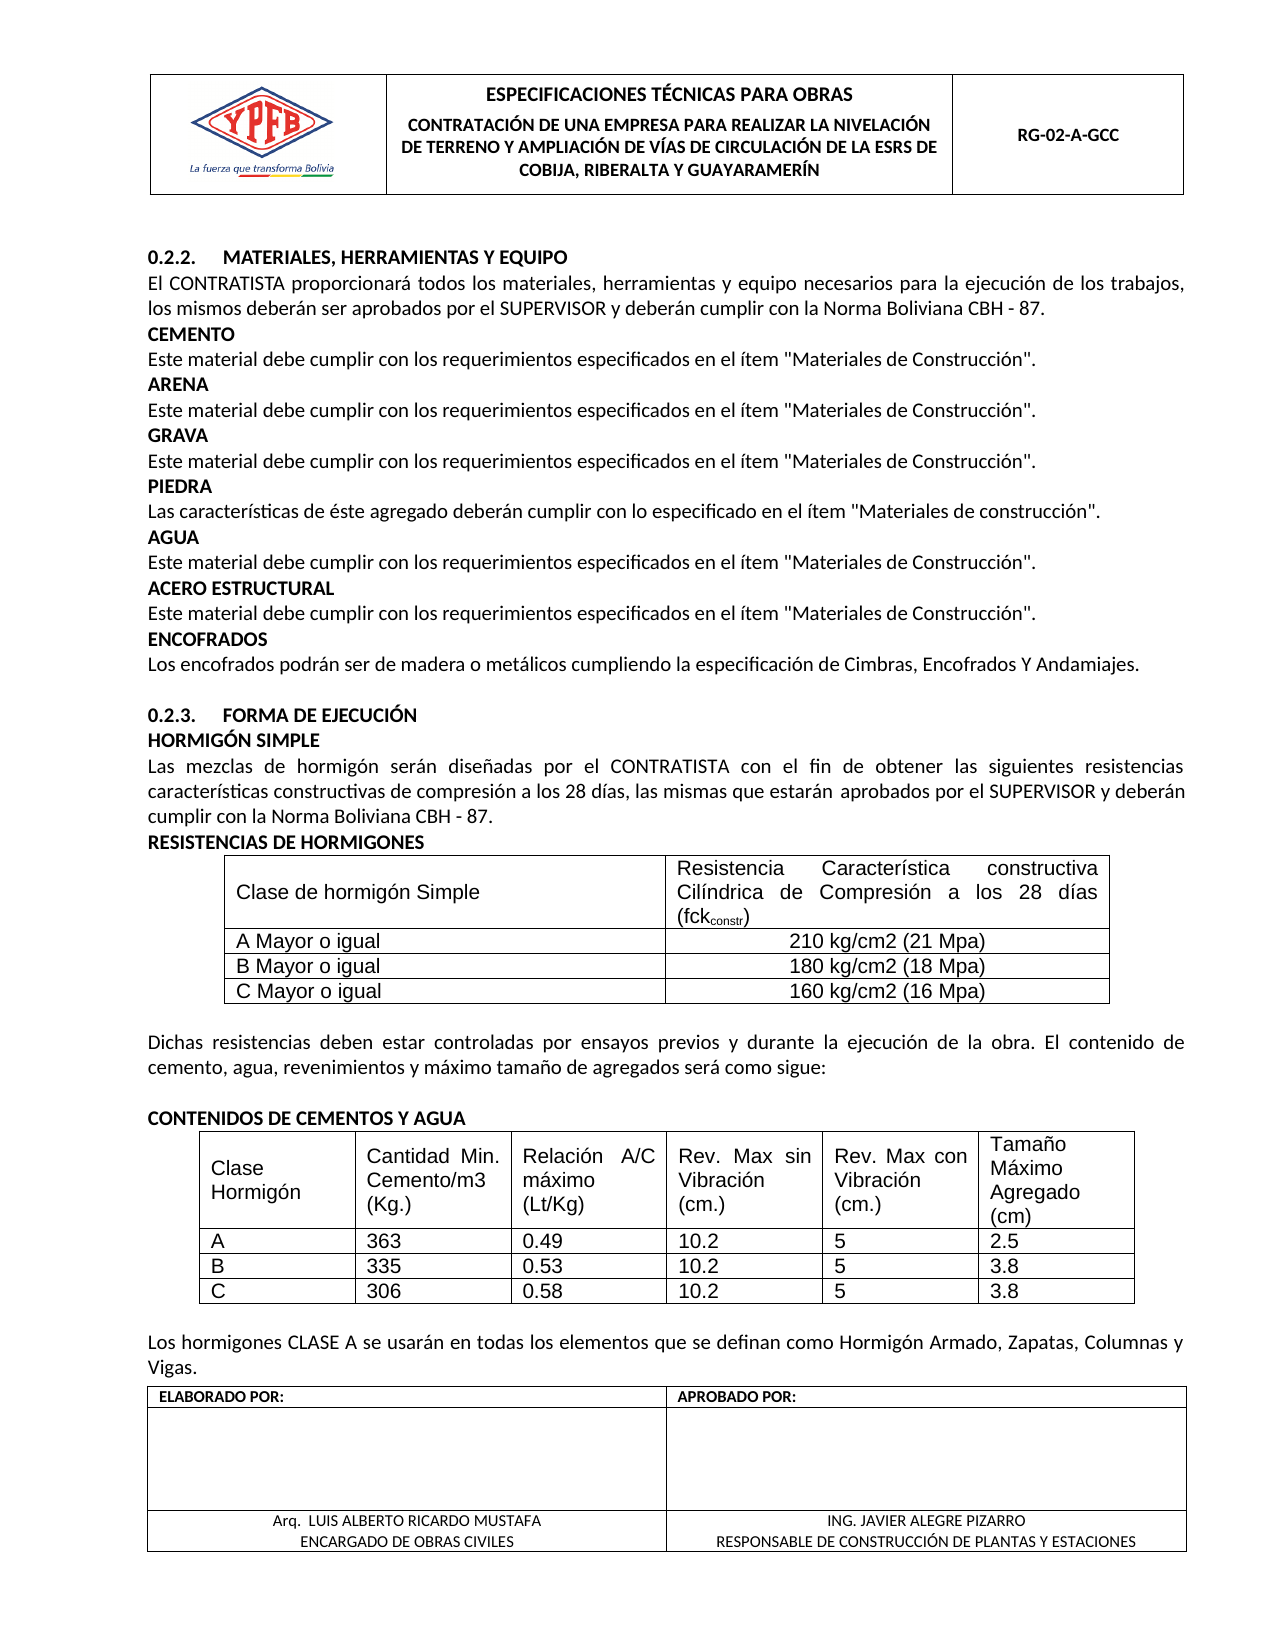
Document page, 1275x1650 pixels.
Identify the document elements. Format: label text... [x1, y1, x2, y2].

table_cell 160 kg/cm2 (16 Mpa) [666, 979, 1109, 1002]
table_cell A [200, 1229, 355, 1252]
table_cell 10.2 [667, 1254, 822, 1277]
table_cell 0.49 [512, 1229, 666, 1252]
text Los hormigones CLASE A se usarán en todas los elementos que se definan como Hormigón Armado, Zapatas, Columnas y Vigas. [148, 1329, 1186, 1380]
text Los encofrados podrán ser de madera o metálicos cumpliendo la especificación de Cimbras, Encofrados Y Andamiajes. [148, 651, 1186, 677]
text CEMENTO [148, 321, 1186, 346]
text ACERO ESTRUCTURAL [148, 575, 1186, 600]
text AGUA [148, 524, 1186, 549]
table_header Resistencia Característica constructiva Cilíndrica de Compresión a los 28 días (fckconstr) [666, 856, 1109, 927]
table_header Relación A/C máximo (Lt/Kg) [512, 1132, 666, 1227]
text GRAVA [148, 422, 1186, 448]
text El CONTRATISTA proporcionará todos los materiales, herramientas y equipo necesarios para la ejecución de los trabajos, los mismos deberán ser aprobados por el SUPERVISOR y deberán cumplir con la Norma Boliviana CBH - 87. [148, 270, 1186, 321]
text ENCOFRADOS [148, 626, 1186, 651]
list MATERIALES, HERRAMIENTAS Y EQUIPO [148, 244, 1186, 270]
table_cell 5 [823, 1229, 978, 1252]
text ARENA [148, 372, 1186, 397]
table_cell 0.53 [512, 1254, 666, 1277]
table_cell 335 [356, 1254, 511, 1277]
text Este material debe cumplir con los requerimientos especificados en el ítem "Materiales de Construcción". [148, 549, 1186, 575]
text Dichas resistencias deben estar controladas por ensayos previos y durante la ejecución de la obra. El contenido de cemento, agua, revenimientos y máximo tamaño de agregados será como sigue: [148, 1029, 1186, 1080]
text CONTENIDOS DE CEMENTOS Y AGUA [148, 1105, 1186, 1131]
table_header Rev. Max con Vibración (cm.) [823, 1132, 978, 1227]
table_header Cantidad Min. Cemento/m3 (Kg.) [356, 1132, 511, 1227]
text Este material debe cumplir con los requerimientos especificados en el ítem "Materiales de Construcción". [148, 346, 1186, 372]
text Este material debe cumplir con los requerimientos especificados en el ítem "Materiales de Construcción". [148, 397, 1186, 422]
table_cell 363 [356, 1229, 511, 1252]
text Este material debe cumplir con los requerimientos especificados en el ítem "Materiales de Construcción". [148, 448, 1186, 473]
picture [187, 81, 335, 182]
table_cell 10.2 [667, 1229, 822, 1252]
text Las mezclas de hormigón serán diseñadas por el CONTRATISTA con el fin de obtener las siguientes resistencias características constructivas de compresión a los 28 días, las mismas que estarán aprobados por el SUPERVISOR y deberán cumplir con la Norma Boliviana CBH - 87. [148, 753, 1186, 829]
table_cell A Mayor o igual [225, 929, 665, 952]
table_cell 3.8 [979, 1279, 1134, 1302]
text Este material debe cumplir con los requerimientos especificados en el ítem "Materiales de Construcción". [148, 600, 1186, 626]
table_cell 5 [823, 1279, 978, 1302]
table_cell 0.58 [512, 1279, 666, 1302]
table_cell 10.2 [667, 1279, 822, 1302]
table_header Clase de hormigón Simple [225, 856, 665, 927]
table_header Tamaño Máximo Agregado (cm) [979, 1132, 1134, 1227]
table_header Clase Hormigón [200, 1132, 355, 1227]
table_cell 180 kg/cm2 (18 Mpa) [666, 954, 1109, 977]
table_cell B [200, 1254, 355, 1277]
table_cell 306 [356, 1279, 511, 1302]
list FORMA DE EJECUCIÓN [148, 702, 1186, 727]
text RESISTENCIAS DE HORMIGONES [148, 829, 1186, 854]
text PIEDRA [148, 473, 1186, 499]
text HORMIGÓN SIMPLE [148, 727, 1186, 753]
table_cell 210 kg/cm2 (21 Mpa) [666, 929, 1109, 952]
table_cell B Mayor o igual [225, 954, 665, 977]
table_header Rev. Max sin Vibración (cm.) [667, 1132, 822, 1227]
text Las características de éste agregado deberán cumplir con lo especificado en el ítem "Materiales de construcción". [148, 499, 1186, 524]
table_cell C [200, 1279, 355, 1302]
table_cell 5 [823, 1254, 978, 1277]
table_cell 3.8 [979, 1254, 1134, 1277]
table_cell 2.5 [979, 1229, 1134, 1252]
table_cell C Mayor o igual [225, 979, 665, 1002]
